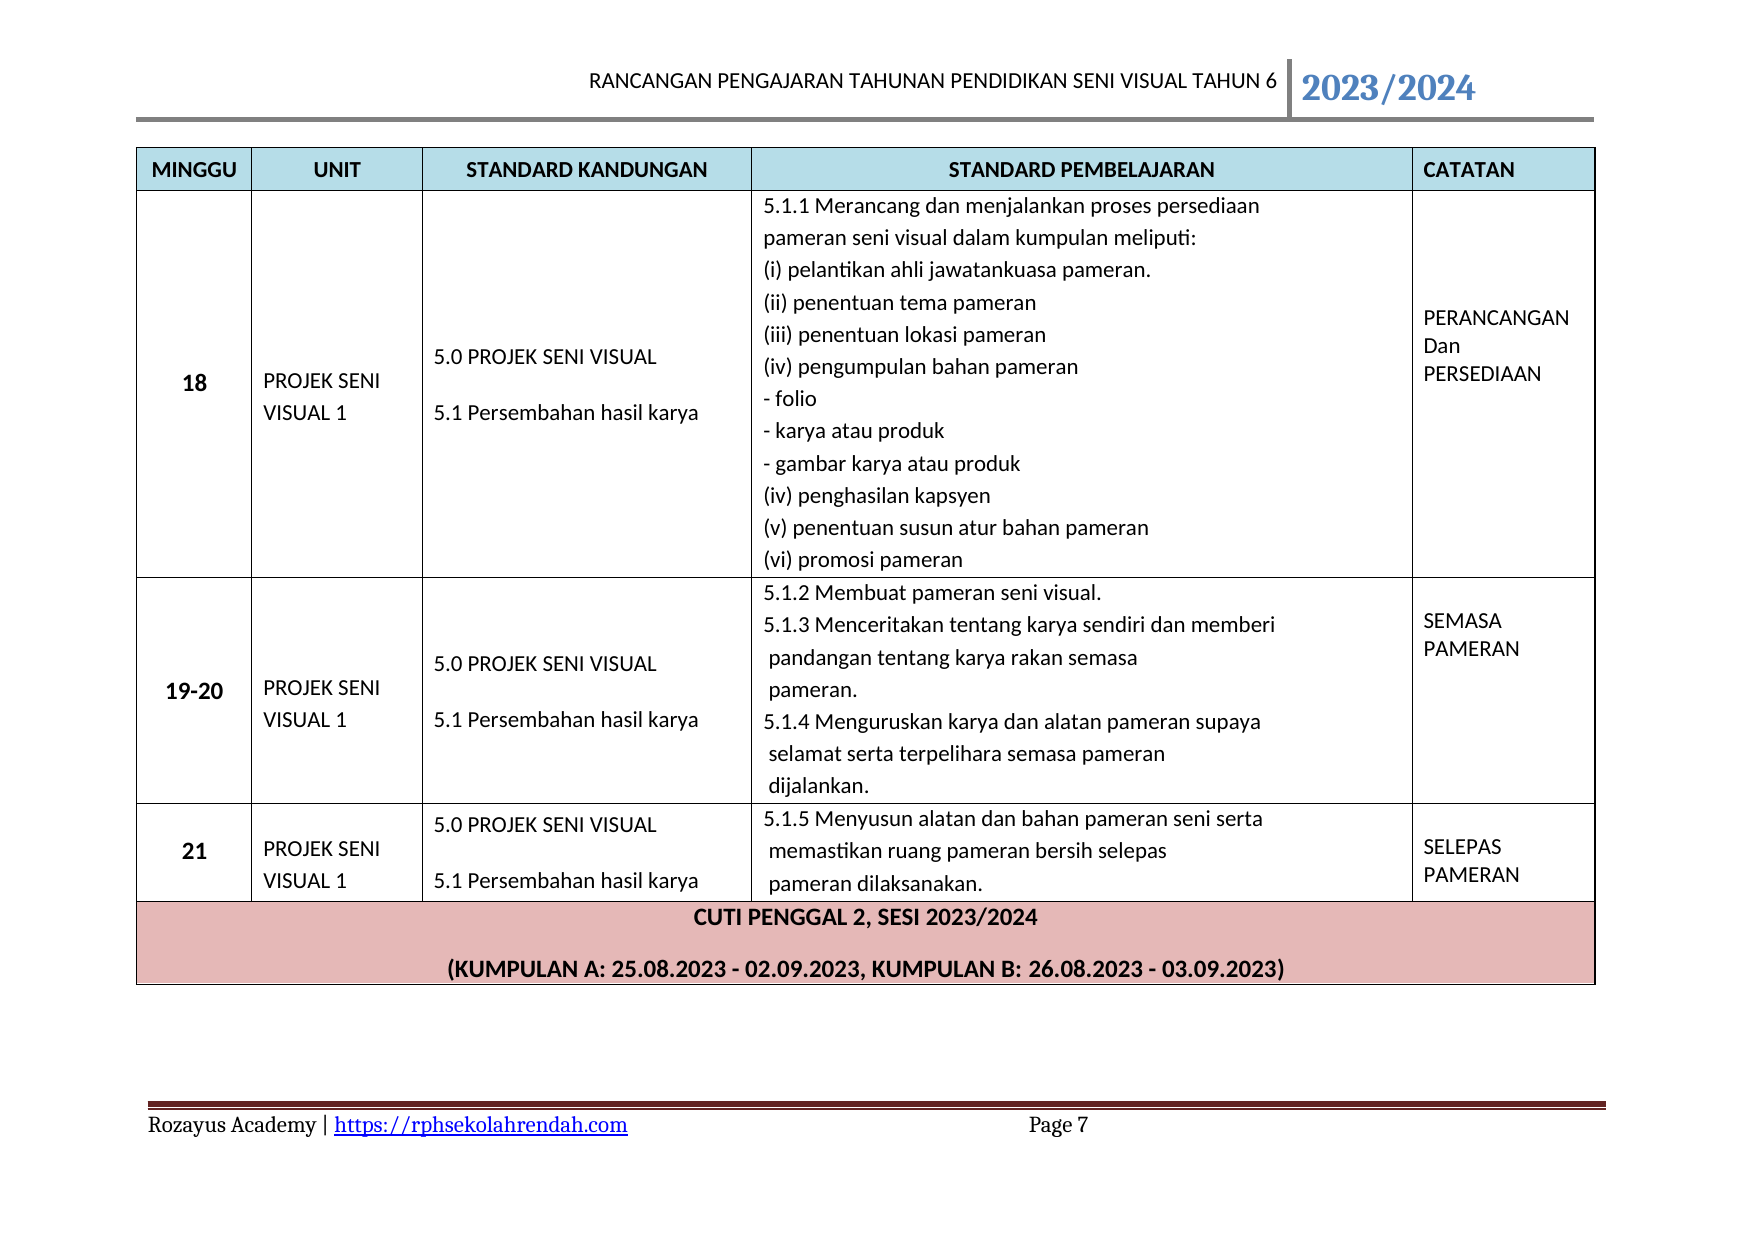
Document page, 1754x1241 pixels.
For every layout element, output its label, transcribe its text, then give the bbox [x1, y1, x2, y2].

table_cell PROJEK SENI VISUAL 1 [252, 191, 422, 577]
table_cell CUTI PENGGAL 2, SESI 2023/2024 (KUMPULAN A: 25.08.2023 - 02.09.2023, KUMPULAN B: 26.08.2023 - 03.09.2023) [137, 902, 1594, 983]
table_cell 19-20 [137, 578, 251, 803]
table_cell 5.0 PROJEK SENI VISUAL 5.1 Persembahan hasil karya [423, 804, 751, 901]
table_cell SEMASA PAMERAN [1413, 578, 1594, 803]
table_cell 5.0 PROJEK SENI VISUAL 5.1 Persembahan hasil karya [423, 191, 751, 577]
table_header MINGGU [137, 148, 251, 190]
table_cell 5.0 PROJEK SENI VISUAL 5.1 Persembahan hasil karya [423, 578, 751, 803]
table_cell 5.1.1 Merancang dan menjalankan proses persediaan pameran seni visual dalam kumpulan meliputi: (i) pelantikan ahli jawatankuasa pameran. (ii) penentuan tema pameran (iii) penentuan lokasi pameran (iv) pengumpulan bahan pameran - folio - karya atau produk - gambar karya atau produk (iv) penghasilan kapsyen (v) penentuan susun atur bahan pameran (vi) promosi pameran [752, 191, 1412, 577]
table_cell 18 [137, 191, 251, 577]
table_header UNIT [252, 148, 422, 190]
table_cell 5.1.5 Menyusun alatan dan bahan pameran seni serta memastikan ruang pameran bersih selepas pameran dilaksanakan. [752, 804, 1412, 901]
table_header STANDARD PEMBELAJARAN [752, 148, 1412, 190]
table_header STANDARD KANDUNGAN [423, 148, 751, 190]
table_cell PROJEK SENI VISUAL 1 [252, 804, 422, 901]
table_header CATATAN [1413, 148, 1594, 190]
table_cell 5.1.2 Membuat pameran seni visual. 5.1.3 Menceritakan tentang karya sendiri dan memberi pandangan tentang karya rakan semasa pameran. 5.1.4 Menguruskan karya dan alatan pameran supaya selamat serta terpelihara semasa pameran dijalankan. [752, 578, 1412, 803]
table_cell PERANCANGAN Dan PERSEDIAAN [1413, 191, 1594, 577]
table_cell SELEPAS PAMERAN [1413, 804, 1594, 901]
table_cell 21 [137, 804, 251, 901]
table_cell PROJEK SENI VISUAL 1 [252, 578, 422, 803]
